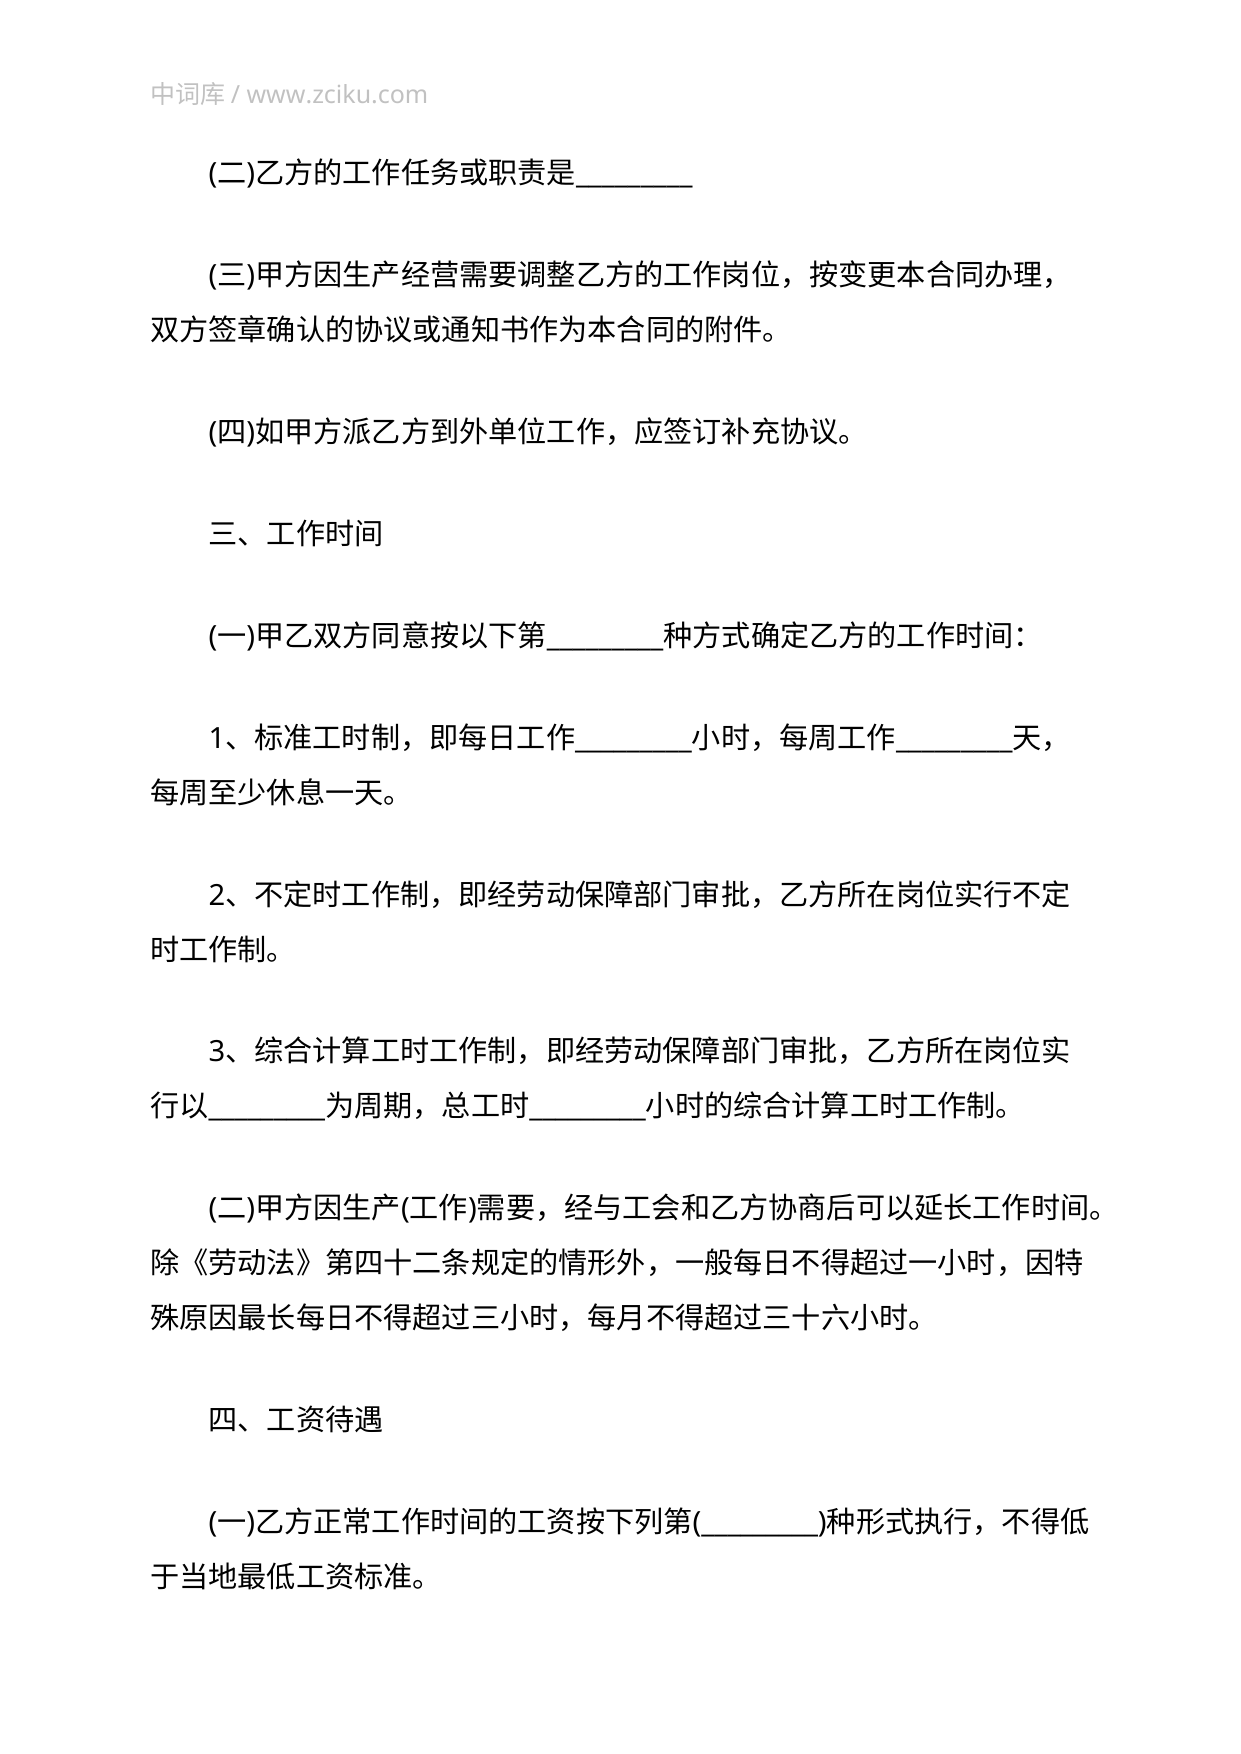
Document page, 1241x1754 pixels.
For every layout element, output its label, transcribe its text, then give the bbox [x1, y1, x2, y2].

text 三、工作时间 [150, 511, 1090, 553]
text 2、不定时工作制，即经劳动保障部门审批，乙方所在岗位实行不定时工作制。 [150, 871, 1090, 968]
text (二)甲方因生产(工作)需要，经与工会和乙方协商后可以延长工作时间。除《劳动法》第四十二条规定的情形外，一般每日不得超过一小时，因特殊原因最长每日不得超过三小时，每月不得超过三十六小时。 [150, 1185, 1090, 1337]
text (一)甲乙双方同意按以下第_________种方式确定乙方的工作时间： [150, 612, 1090, 655]
text 1、标准工时制，即每日工作_________小时，每周工作_________天，每周至少休息一天。 [150, 714, 1090, 812]
text (三)甲方因生产经营需要调整乙方的工作岗位，按变更本合同办理，双方签章确认的协议或通知书作为本合同的附件。 [150, 252, 1090, 349]
text (四)如甲方派乙方到外单位工作，应签订补充协议。 [150, 409, 1090, 451]
text 四、工资待遇 [150, 1397, 1090, 1439]
text 3、综合计算工时工作制，即经劳动保障部门审批，乙方所在岗位实行以_________为周期，总工时_________小时的综合计算工时工作制。 [150, 1028, 1090, 1125]
text (一)乙方正常工作时间的工资按下列第(_________)种形式执行，不得低于当地最低工资标准。 [150, 1498, 1090, 1596]
text (二)乙方的工作任务或职责是_________ [150, 150, 1090, 192]
